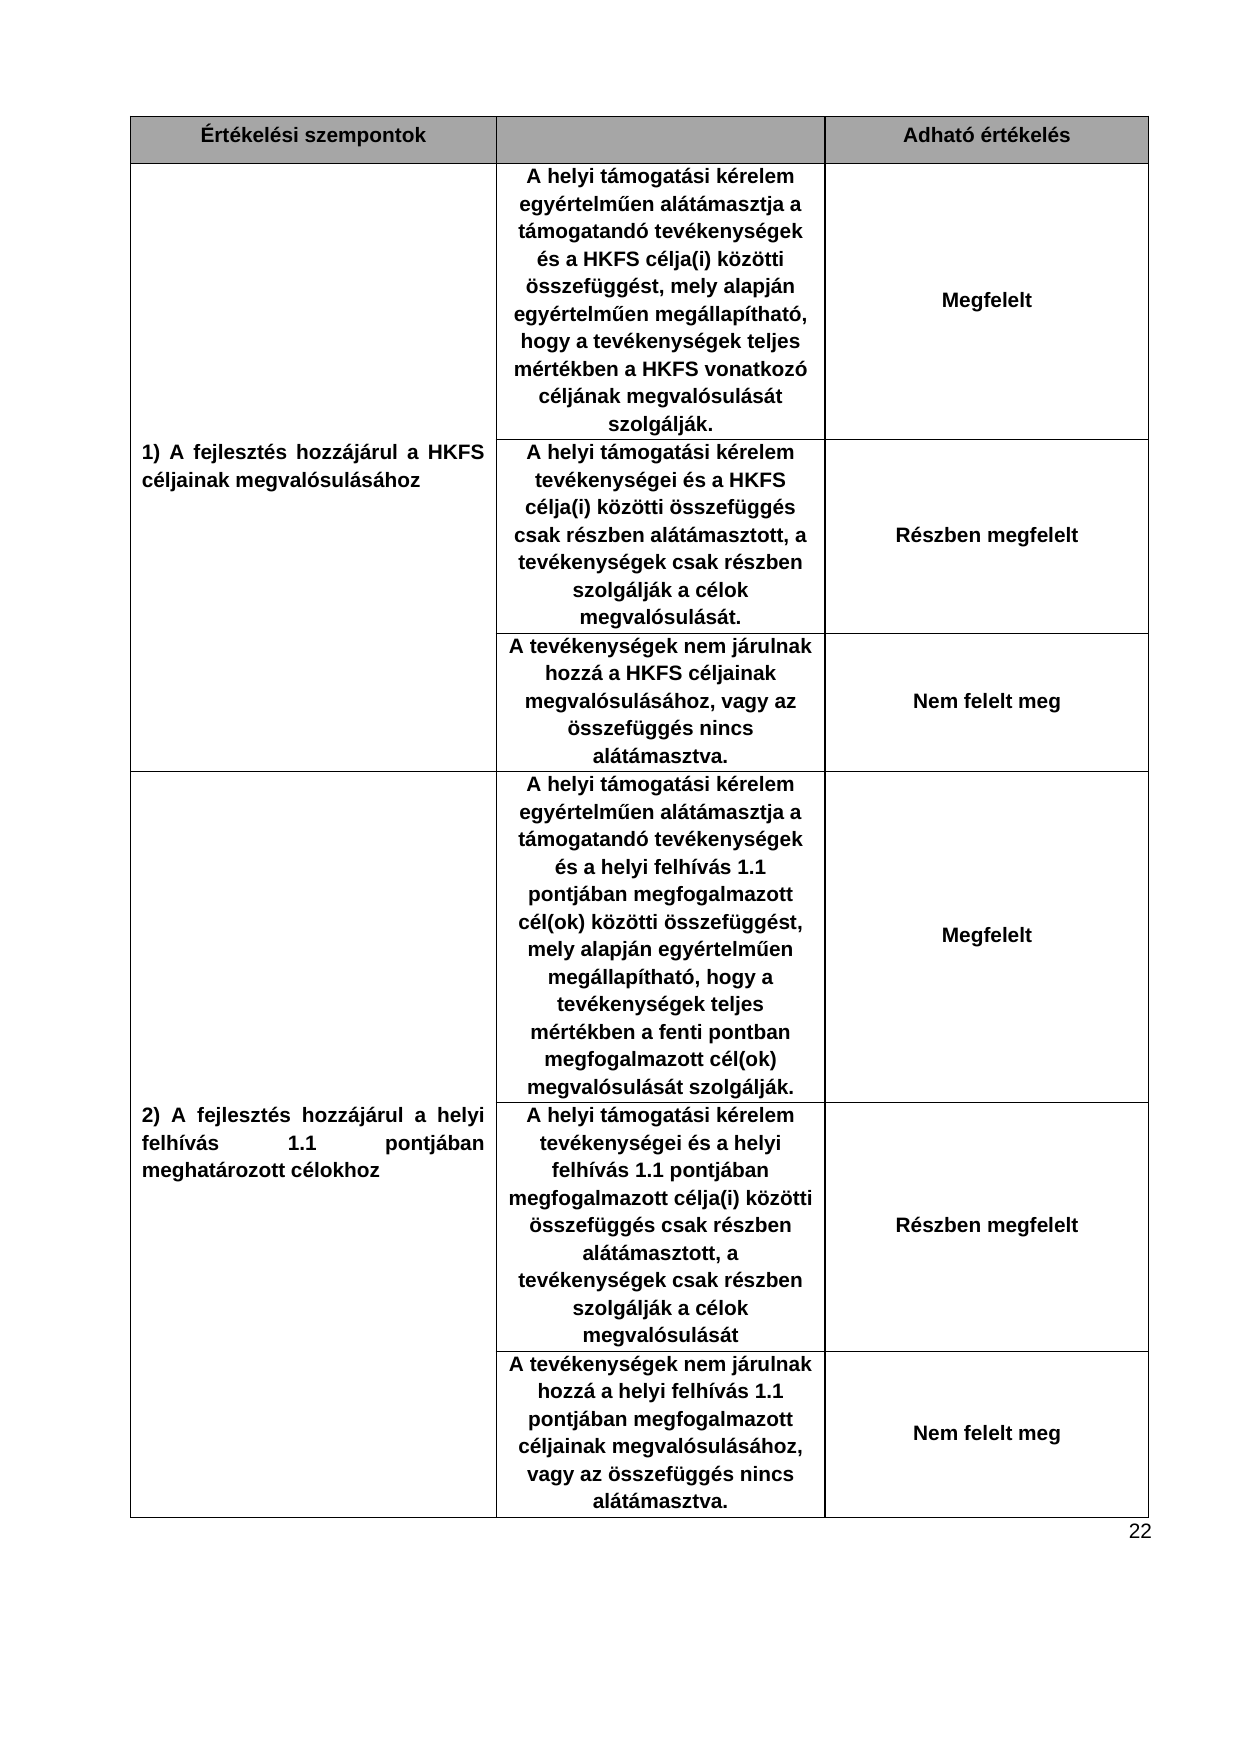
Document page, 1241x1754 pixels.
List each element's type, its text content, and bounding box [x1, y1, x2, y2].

table_cell A tevékenységek nem járulnak hozzá a HKFS céljainak megvalósulásához, vagy az összefüggés nincs alátámasztva. [497, 634, 824, 771]
table_cell Nem felelt meg [826, 634, 1148, 771]
table_cell Nem felelt meg [826, 1352, 1148, 1517]
table_cell A tevékenységek nem járulnak hozzá a helyi felhívás 1.1 pontjában megfogalmazott céljainak megvalósulásához, vagy az összefüggés nincs alátámasztva. [497, 1352, 824, 1517]
table_cell A helyi támogatási kérelem egyértelműen alátámasztja a támogatandó tevékenységek és a helyi felhívás 1.1 pontjában megfogalmazott cél(ok) közötti összefüggést, mely alapján egyértelműen megállapítható, hogy a tevékenységek teljes mértékben a fenti pontban megfogalmazott cél(ok) megvalósulását szolgálják. [497, 772, 824, 1102]
table_cell Megfelelt [826, 164, 1148, 439]
table_cell Megfelelt [826, 772, 1148, 1102]
table_cell A helyi támogatási kérelem tevékenységei és a helyi felhívás 1.1 pontjában megfogalmazott célja(i) közötti összefüggés csak részben alátámasztott, a tevékenységek csak részben szolgálják a célok megvalósulását [497, 1103, 824, 1351]
table_header Értékelési szempontok [131, 117, 496, 163]
table_cell A helyi támogatási kérelem tevékenységei és a HKFS célja(i) közötti összefüggés csak részben alátámasztott, a tevékenységek csak részben szolgálják a célok megvalósulását. [497, 440, 824, 632]
table_cell 2) A fejlesztés hozzájárul a helyi felhívás 1.1 pontjában meghatározott célokhoz [131, 772, 496, 1517]
table_cell A helyi támogatási kérelem egyértelműen alátámasztja a támogatandó tevékenységek és a HKFS célja(i) közötti összefüggést, mely alapján egyértelműen megállapítható, hogy a tevékenységek teljes mértékben a HKFS vonatkozó céljának megvalósulását szolgálják. [497, 164, 824, 439]
table_cell Részben megfelelt [826, 440, 1148, 632]
table_header Adható értékelés [826, 117, 1148, 163]
table_cell Részben megfelelt [826, 1103, 1148, 1351]
table_cell 1) A fejlesztés hozzájárul a HKFS céljainak megvalósulásához [131, 164, 496, 771]
table_header [497, 117, 824, 163]
